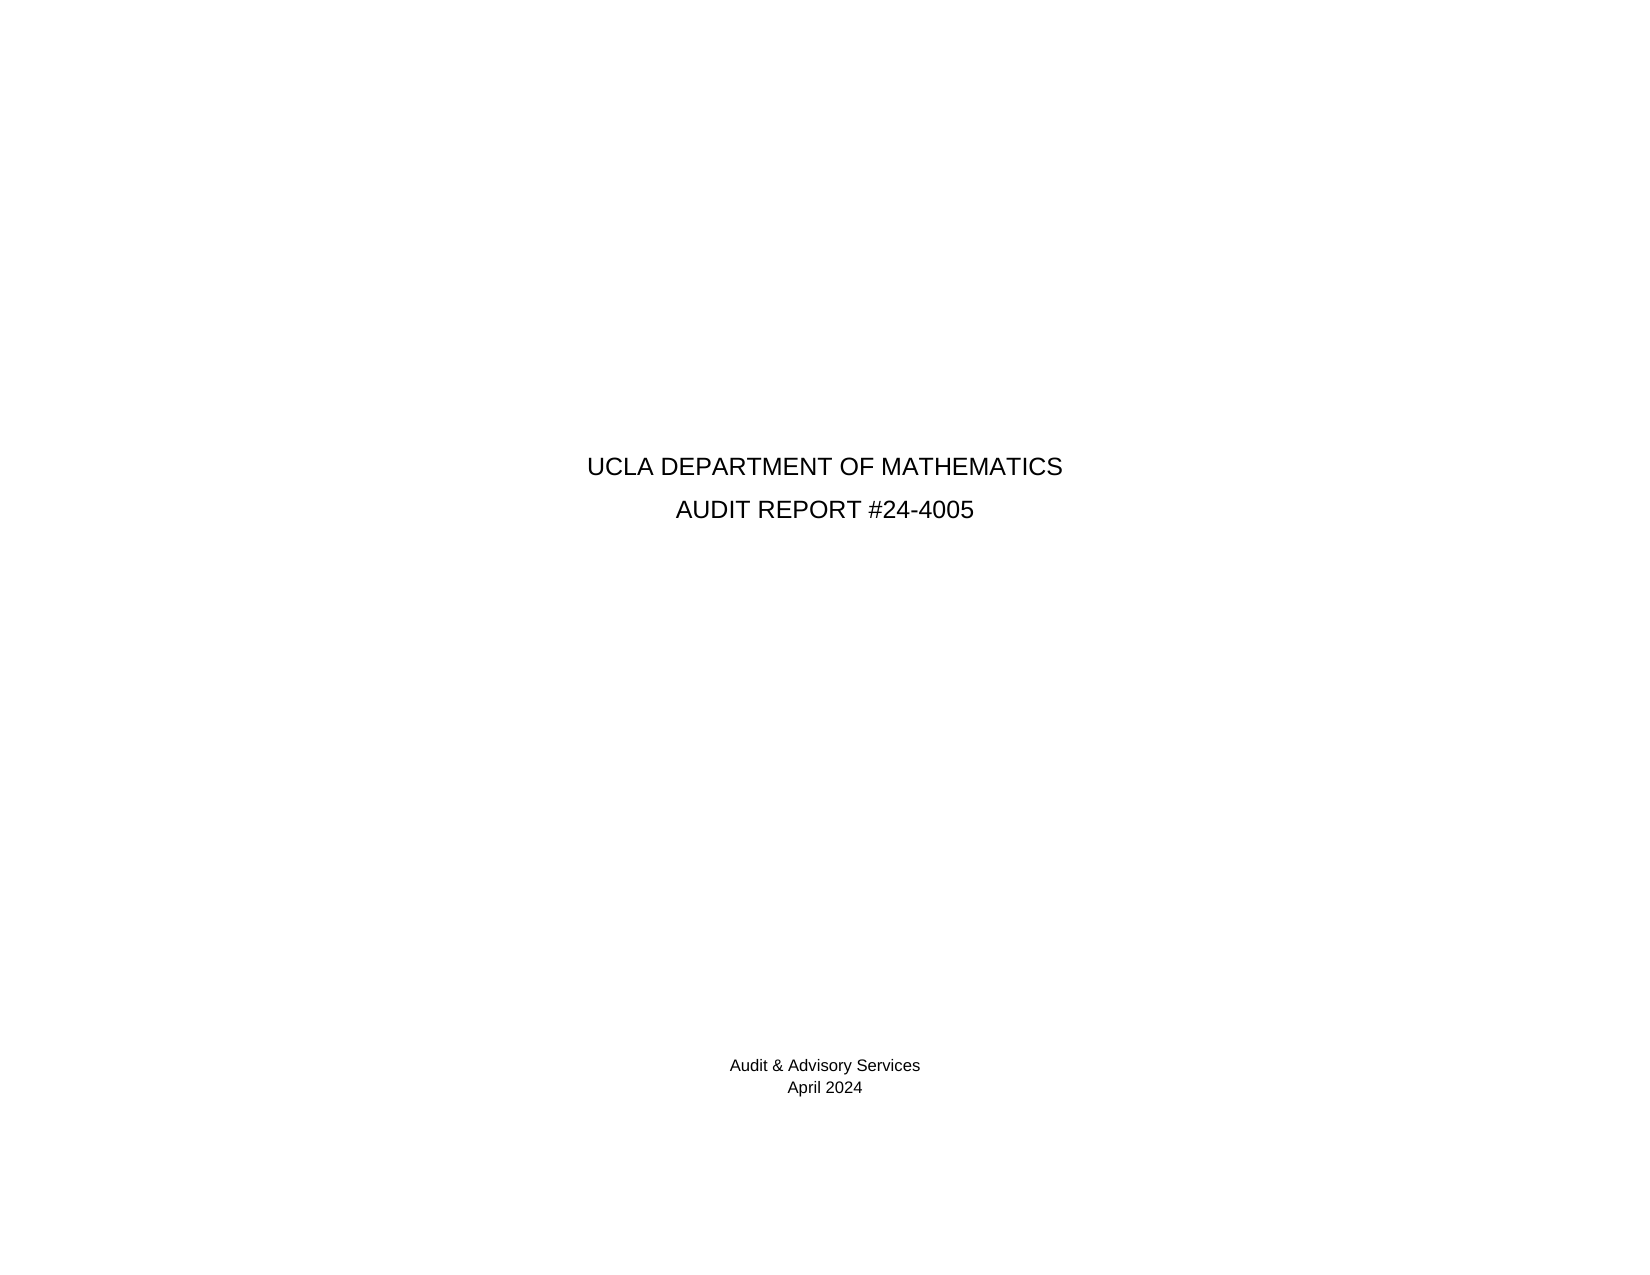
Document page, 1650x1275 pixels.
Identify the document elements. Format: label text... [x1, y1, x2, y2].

title UCLA DEPARTMENT OF MATHEMATICS [150, 452, 1500, 481]
title AUDIT REPORT #24-4005 [150, 495, 1500, 524]
text April 2024 [150, 1078, 1500, 1097]
text Audit & Advisory Services [150, 1056, 1500, 1075]
